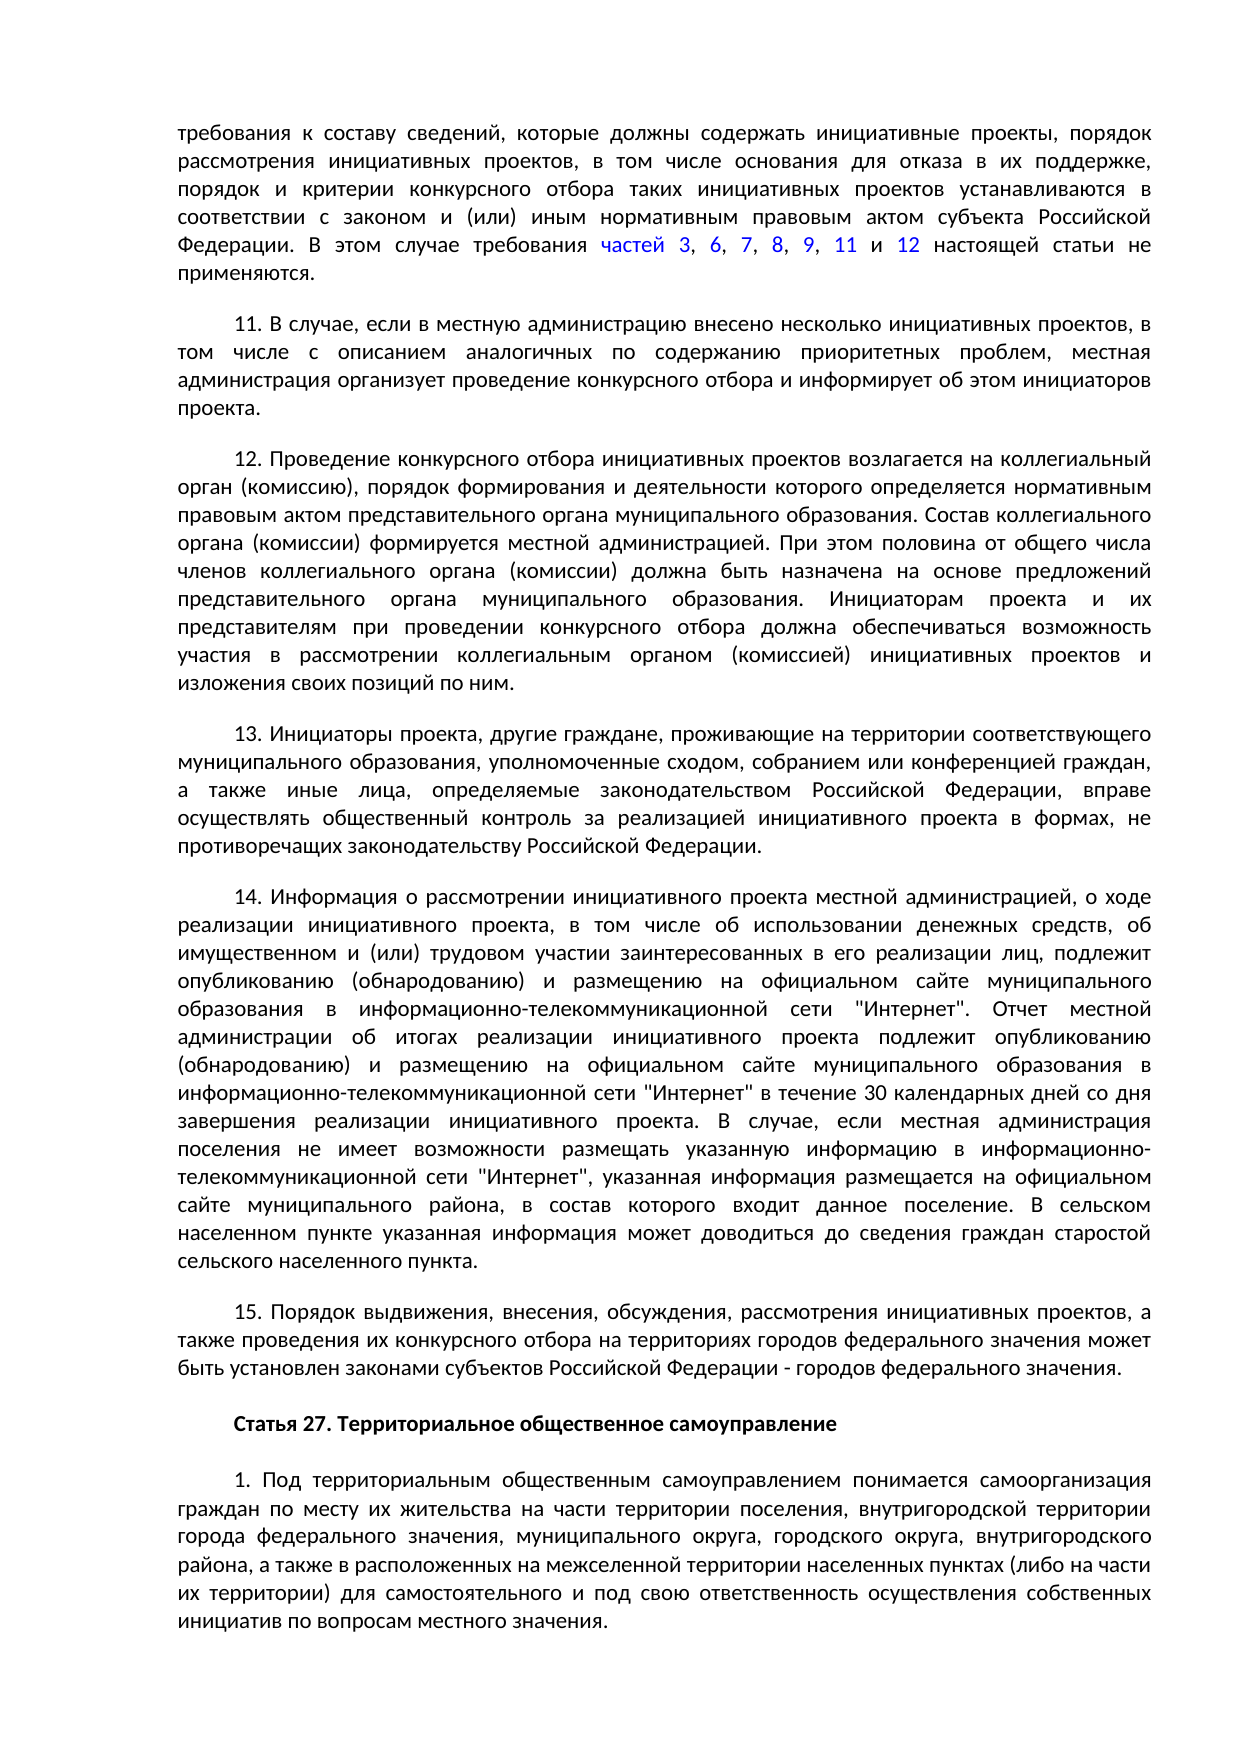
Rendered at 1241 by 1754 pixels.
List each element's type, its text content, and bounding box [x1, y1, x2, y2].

text 14. Информация о рассмотрении инициативного проекта местной администрацией, о ходе реализации инициативного проекта, в том числе об использовании денежных средств, об имущественном и (или) трудовом участии заинтересованных в его реализации лиц, подлежит опубликованию (обнародованию) и размещению на официальном сайте муниципального образования в информационно-телекоммуникационной сети "Интернет". Отчет местной администрации об итогах реализации инициативного проекта подлежит опубликованию (обнародованию) и размещению на официальном сайте муниципального образования в информационно-телекоммуникационной сети "Интернет" в течение 30 календарных дней со дня завершения реализации инициативного проекта. В случае, если местная администрация поселения не имеет возможности размещать указанную информацию в информационно-телекоммуникационной сети "Интернет", указанная информация размещается на официальном сайте муниципального района, в состав которого входит данное поселение. В сельском населенном пункте указанная информация может доводиться до сведения граждан старостой сельского населенного пункта. [177, 882, 1152, 1274]
text 11. В случае, если в местную администрацию внесено несколько инициативных проектов, в том числе с описанием аналогичных по содержанию приоритетных проблем, местная администрация организует проведение конкурсного отбора и информирует об этом инициаторов проекта. [177, 309, 1152, 421]
text 12. Проведение конкурсного отбора инициативных проектов возлагается на коллегиальный орган (комиссию), порядок формирования и деятельности которого определяется нормативным правовым актом представительного органа муниципального образования. Состав коллегиального органа (комиссии) формируется местной администрацией. При этом половина от общего числа членов коллегиального органа (комиссии) должна быть назначена на основе предложений представительного органа муниципального образования. Инициаторам проекта и их представителям при проведении конкурсного отбора должна обеспечиваться возможность участия в рассмотрении коллегиальным органом (комиссией) инициативных проектов и изложения своих позиций по ним. [177, 444, 1152, 696]
text 1. Под территориальным общественным самоуправлением понимается самоорганизация граждан по месту их жительства на части территории поселения, внутригородской территории города федерального значения, муниципального округа, городского округа, внутригородского района, а также в расположенных на межселенной территории населенных пунктах (либо на части их территории) для самостоятельного и под свою ответственность осуществления собственных инициатив по вопросам местного значения. [177, 1466, 1152, 1634]
text 15. Порядок выдвижения, внесения, обсуждения, рассмотрения инициативных проектов, а также проведения их конкурсного отбора на территориях городов федерального значения может быть установлен законами субъектов Российской Федерации - городов федерального значения. [177, 1297, 1152, 1382]
text 13. Инициаторы проекта, другие граждане, проживающие на территории соответствующего муниципального образования, уполномоченные сходом, собранием или конференцией граждан, а также иные лица, определяемые законодательством Российской Федерации, вправе осуществлять общественный контроль за реализацией инициативного проекта в формах, не противоречащих законодательству Российской Федерации. [177, 719, 1152, 859]
title Статья 27. Территориальное общественное самоуправление [177, 1409, 1152, 1438]
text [177, 118, 1152, 286]
